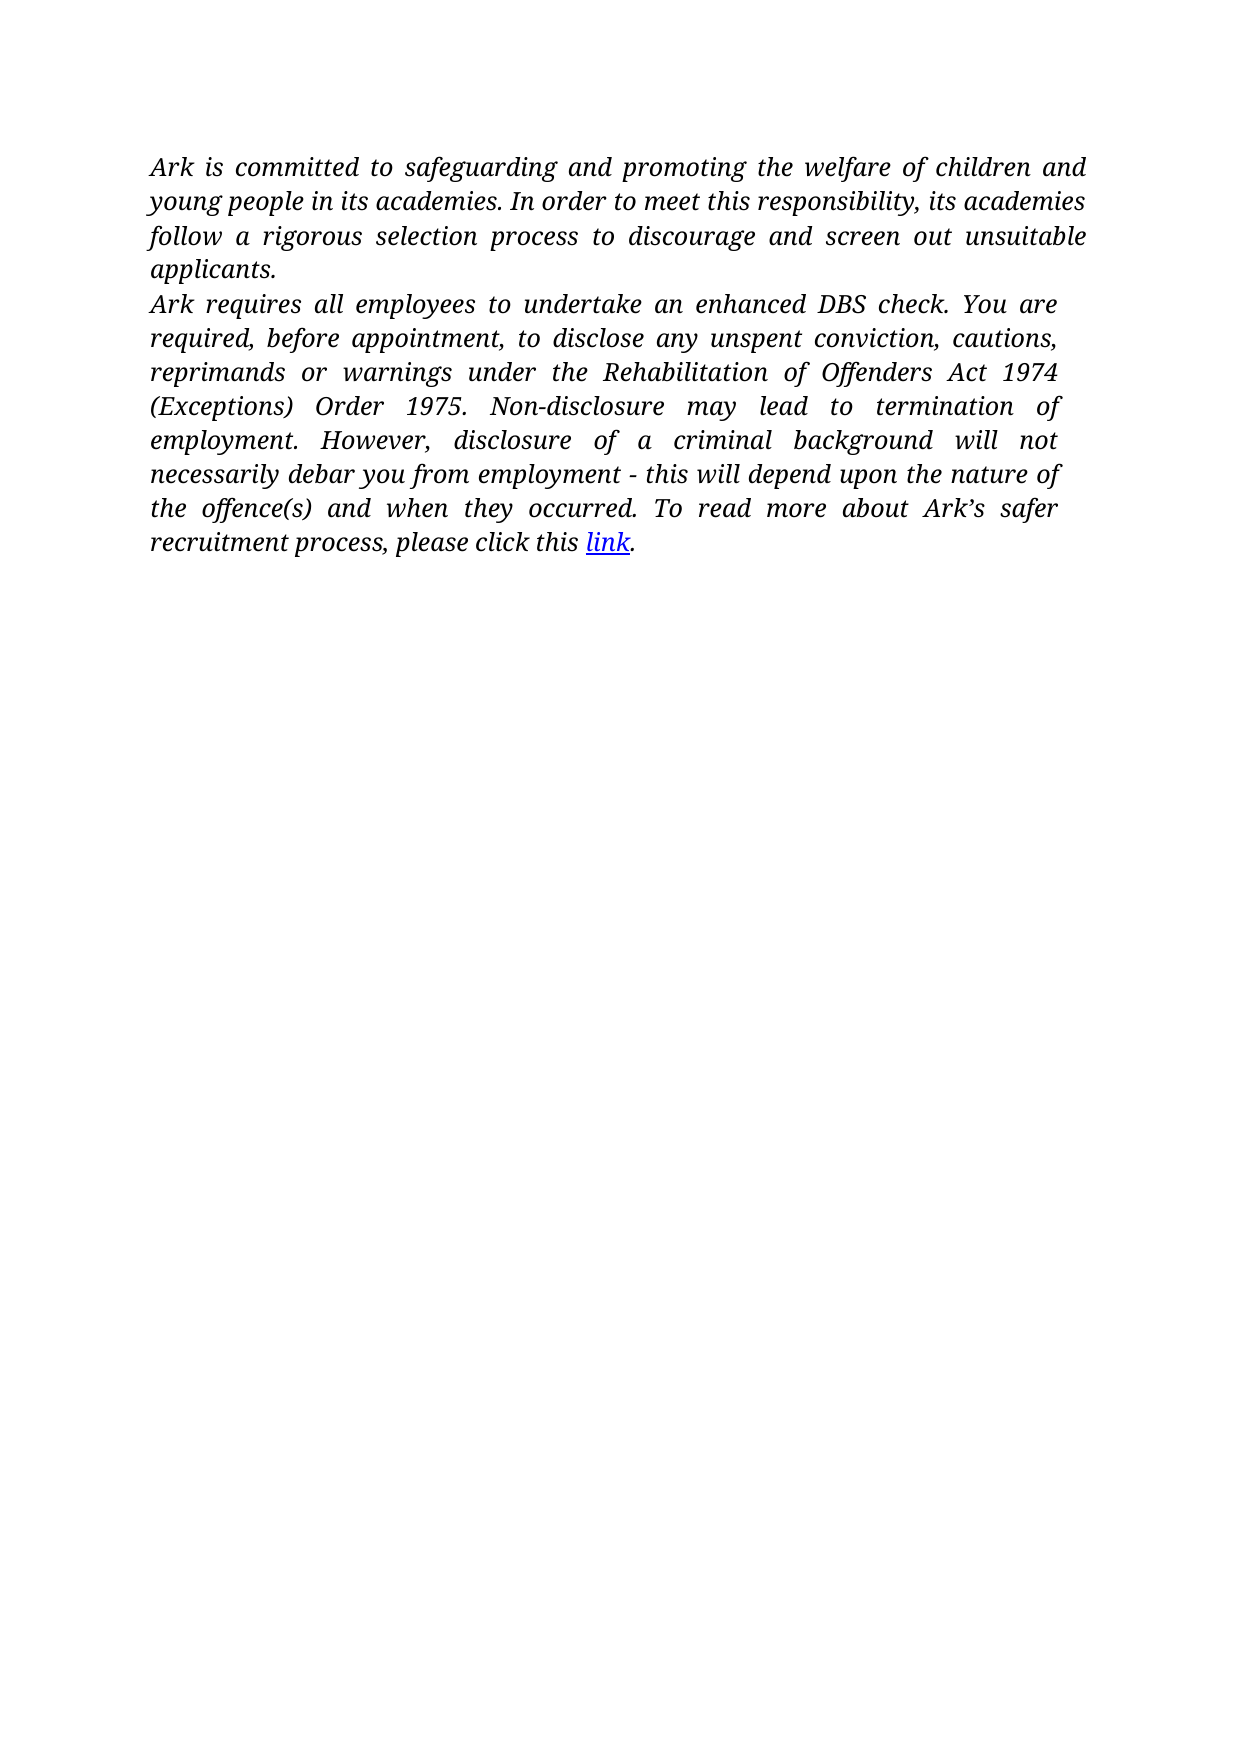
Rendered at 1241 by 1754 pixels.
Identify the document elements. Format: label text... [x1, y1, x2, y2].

text Ark requires all employees to undertake an enhanced DBS check. You are required, before appointment, to disclose any unspent conviction, cautions, reprimands or warnings under the Rehabilitation of Offenders Act 1974 (Exceptions) Order 1975. Non-disclosure may lead to termination of employment. However, disclosure of a criminal background will not necessarily debar you from employment - this will depend upon the nature of the offence(s) and when they occurred. To read more about Ark’s safer recruitment process, please click this link. [150, 286, 1062, 559]
text Ark is committed to safeguarding and promoting the welfare of children and young people in its academies. In order to meet this responsibility, its academies follow a rigorous selection process to discourage and screen out unsuitable applicants. [150, 150, 1090, 286]
